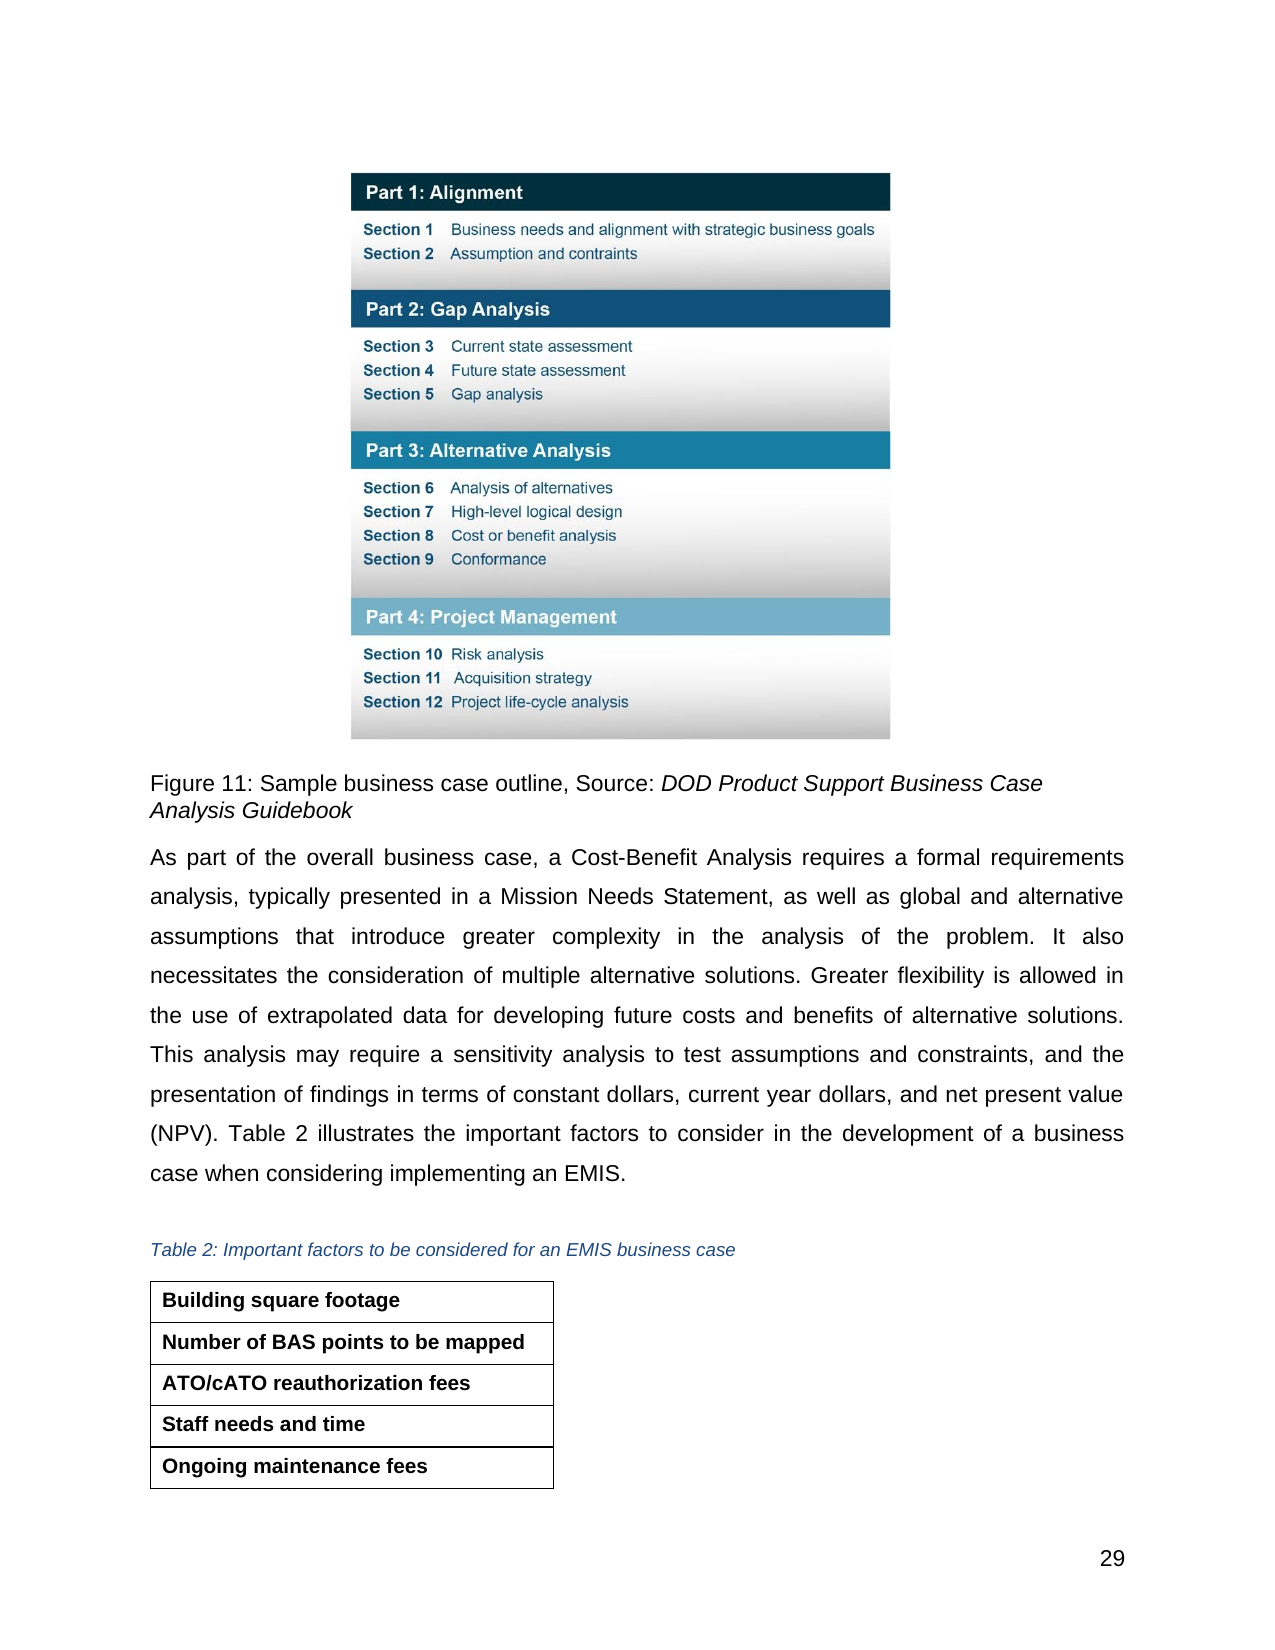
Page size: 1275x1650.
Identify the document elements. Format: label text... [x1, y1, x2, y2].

text Table 2: Important factors to be considered for an EMIS business case [150, 1238, 1125, 1260]
table_cell ATO/cATO reauthorization fees [151, 1365, 553, 1405]
picture [334, 150, 909, 753]
table_cell Staff needs and time [151, 1406, 553, 1446]
table_cell Ongoing maintenance fees [151, 1448, 553, 1488]
table_header Building square footage [151, 1282, 553, 1322]
table_cell Number of BAS points to be mapped [151, 1323, 553, 1364]
